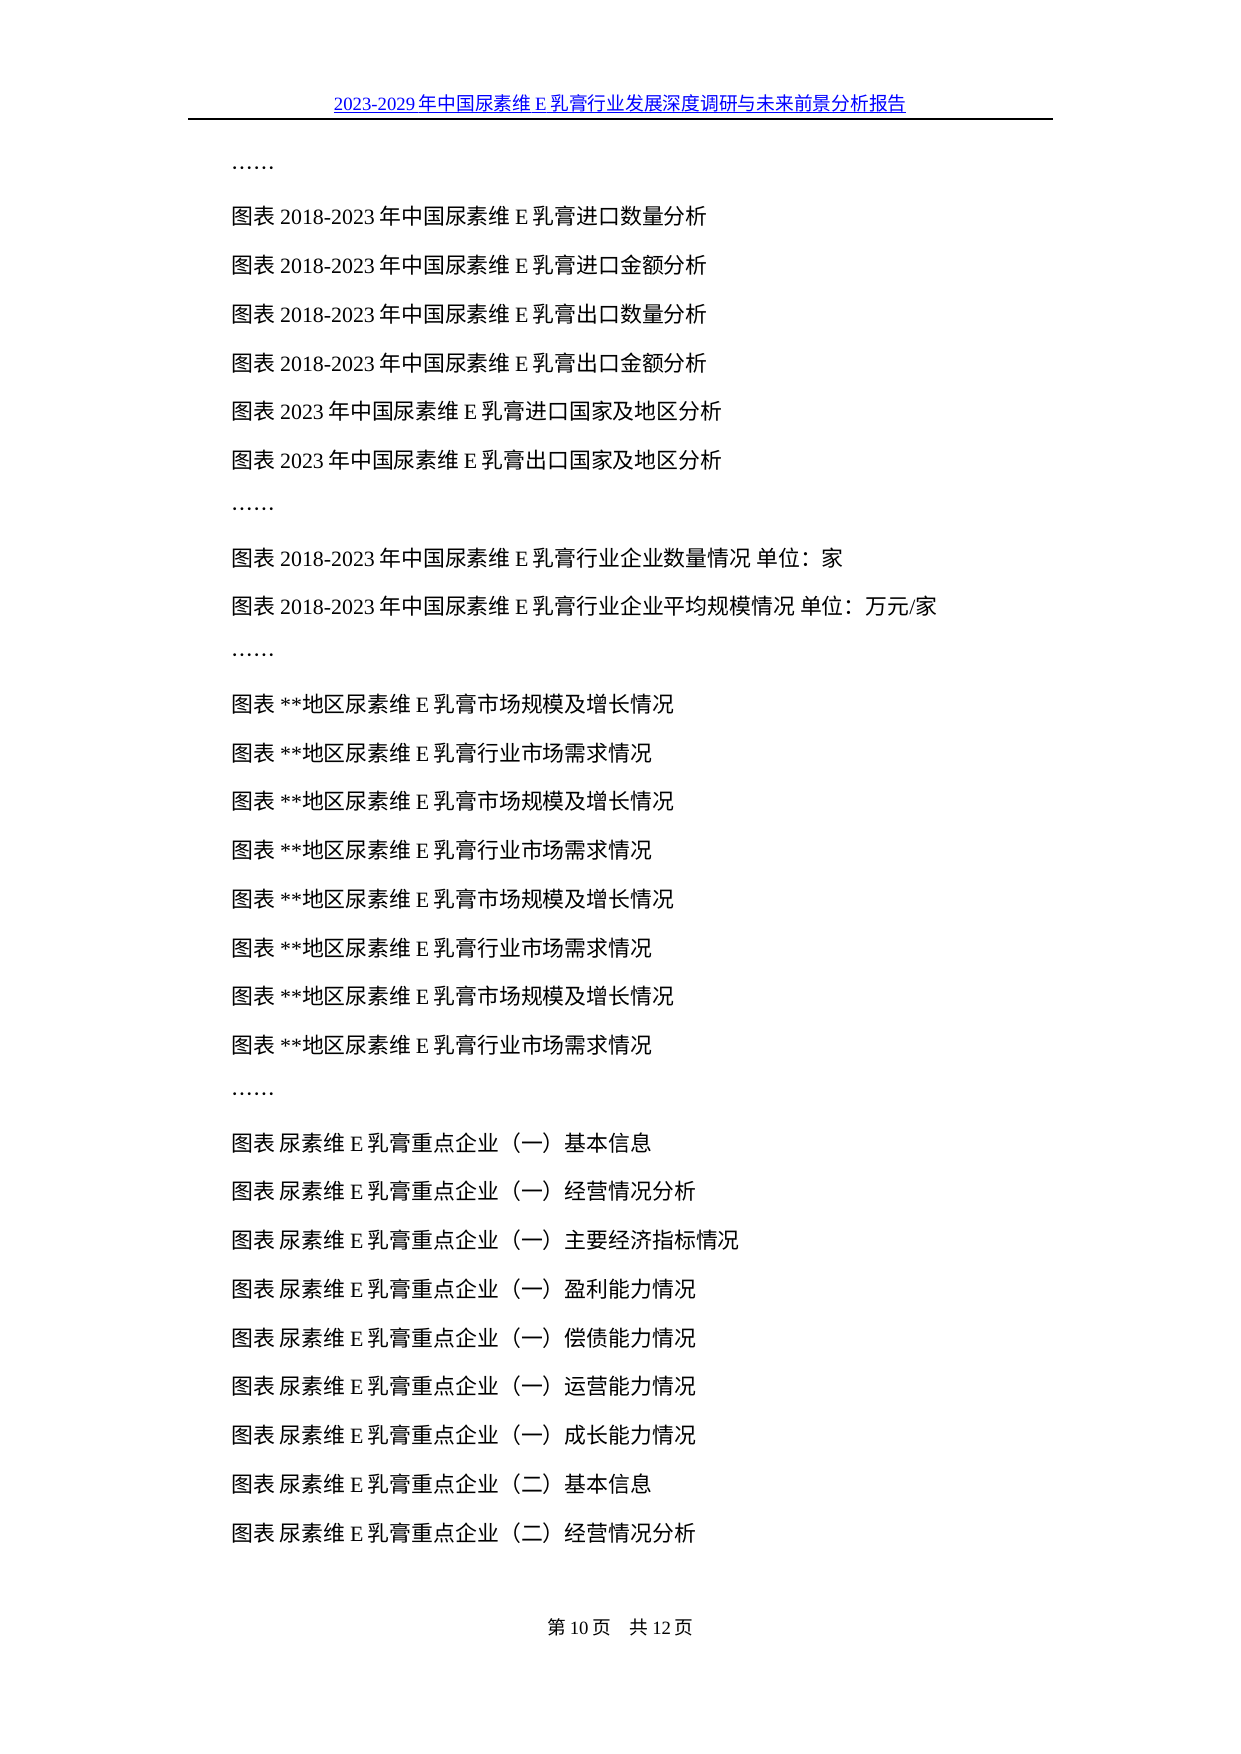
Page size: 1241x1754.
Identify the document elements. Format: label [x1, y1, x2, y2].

text [187, 150, 1053, 1548]
